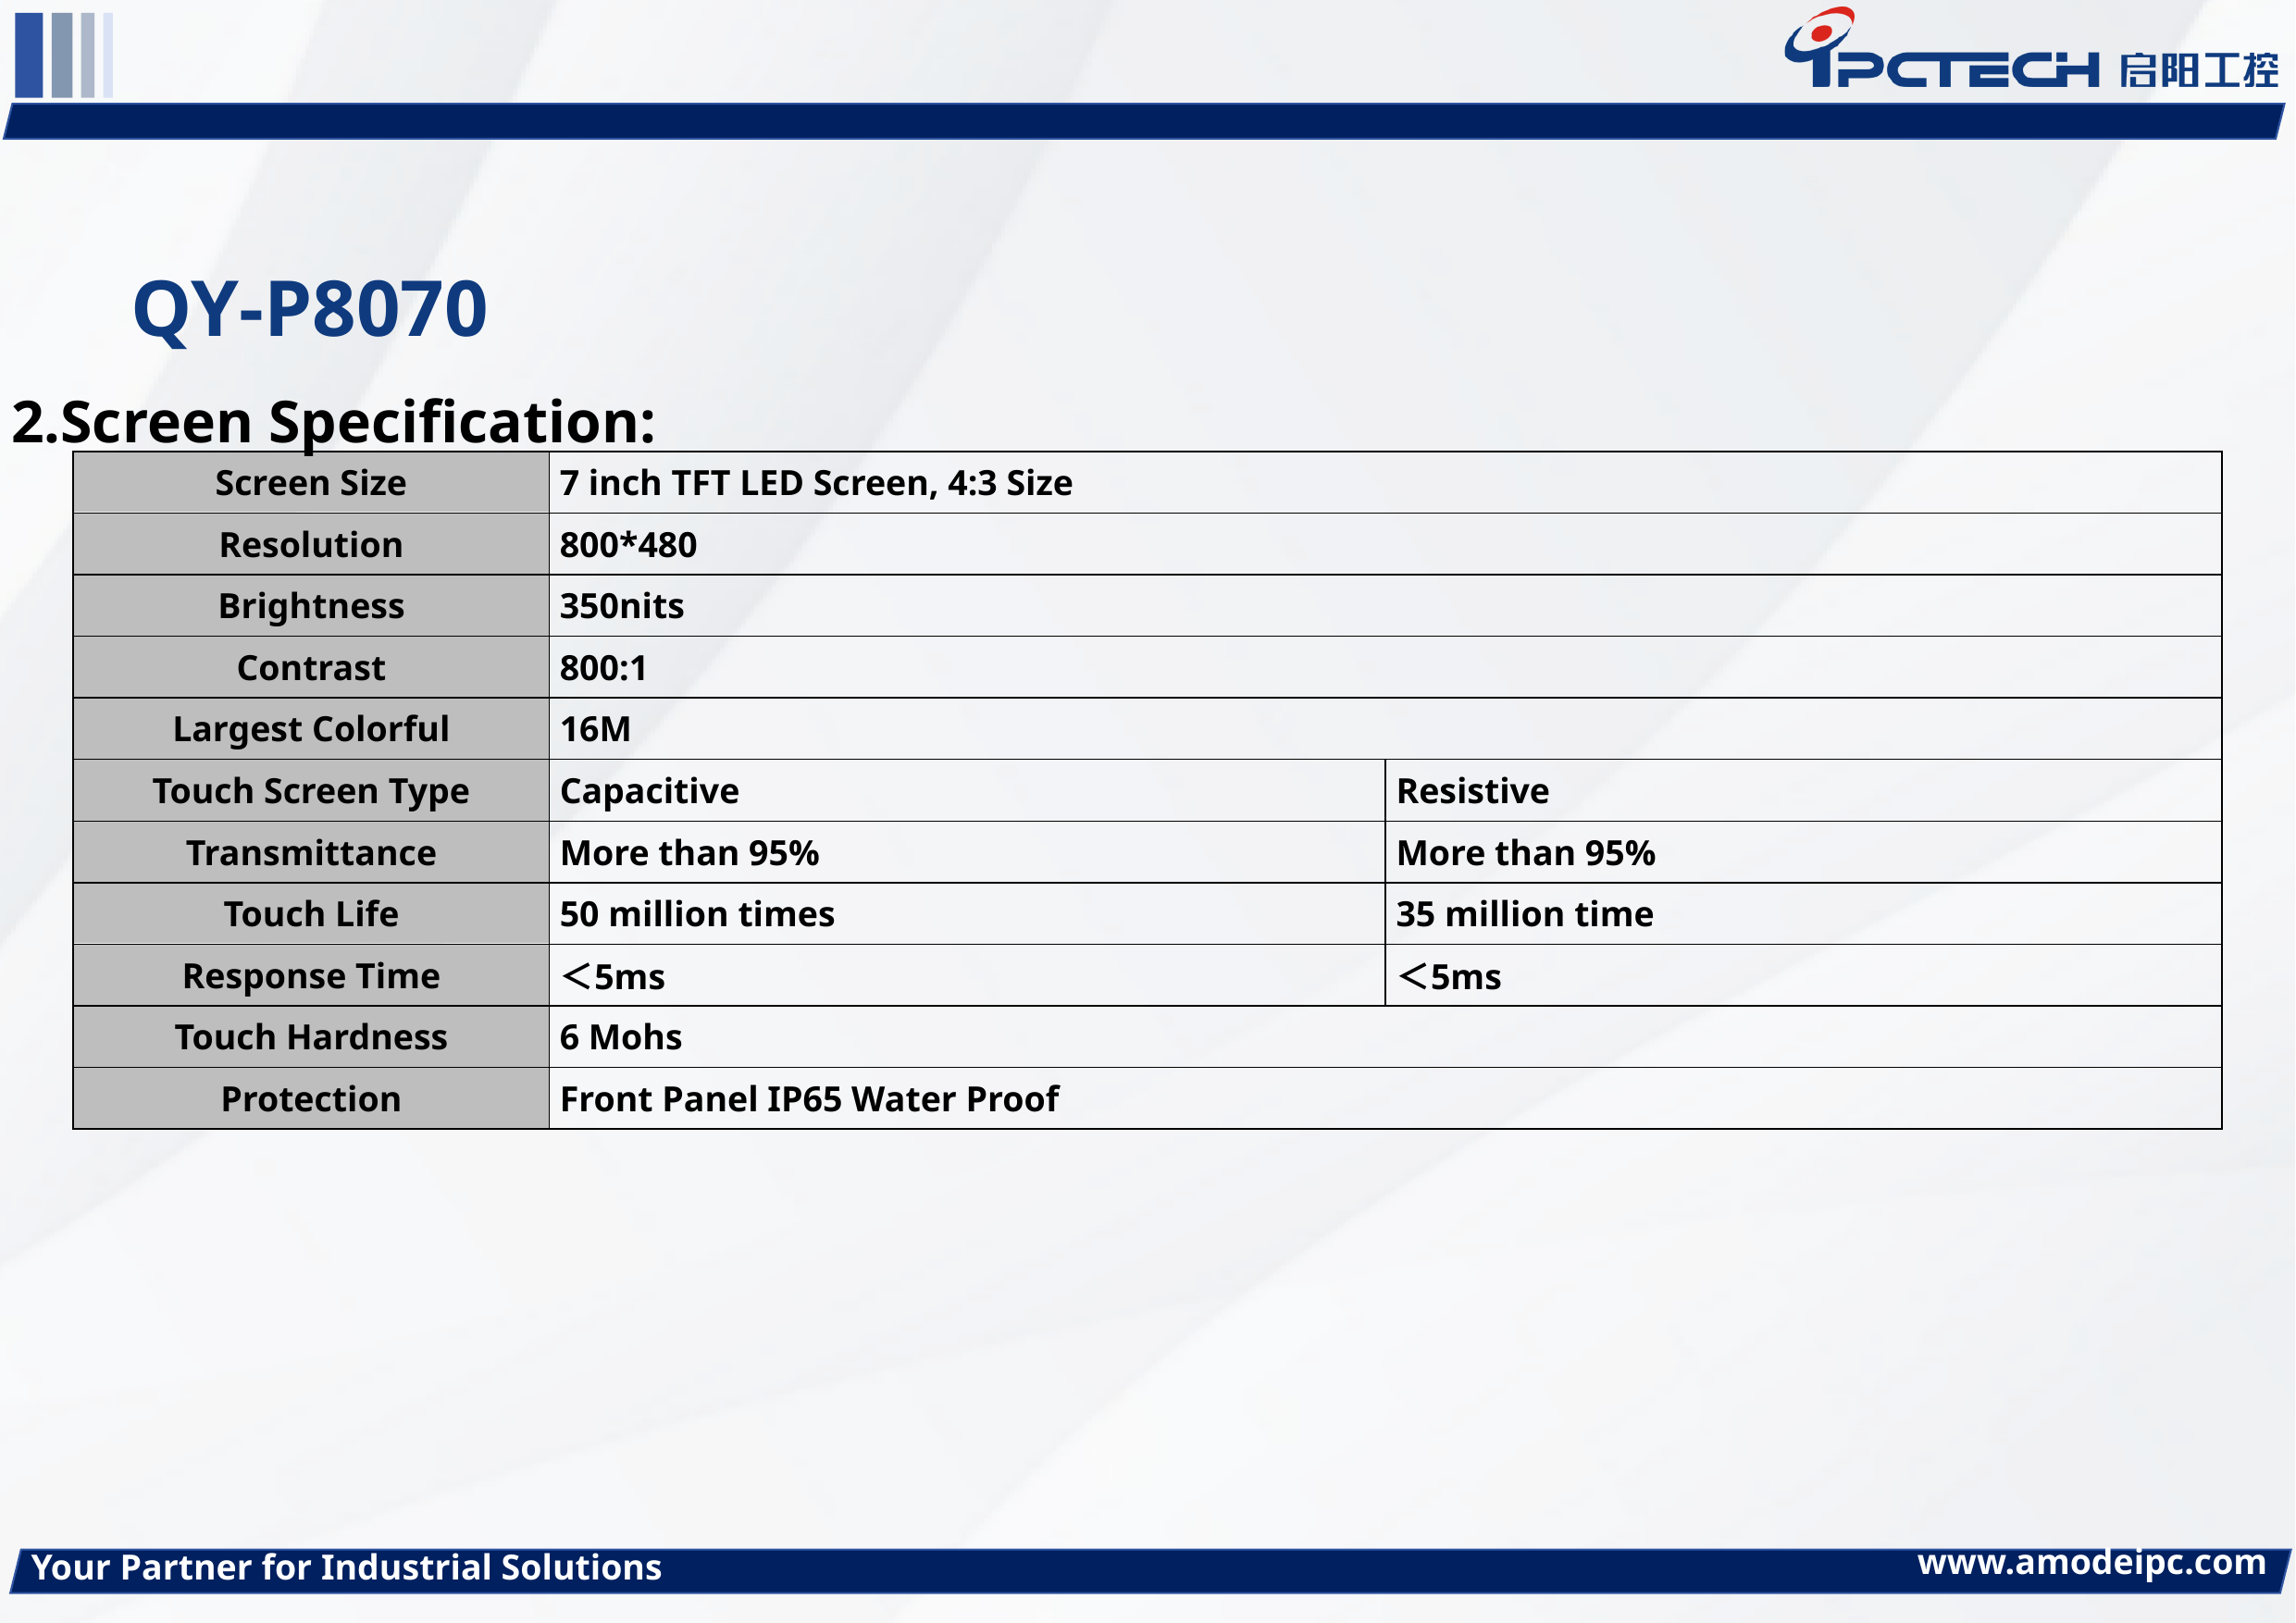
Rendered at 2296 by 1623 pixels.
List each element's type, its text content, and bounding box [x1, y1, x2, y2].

table_cell Resistive [1386, 760, 2221, 820]
table_cell Touch Hardness [74, 1007, 549, 1067]
table_cell 50 million times [550, 884, 1384, 943]
table_cell More than 95% [550, 822, 1384, 882]
table_cell Transmittance [74, 822, 549, 882]
table_cell Protection [74, 1068, 549, 1128]
table_cell ＜5ms [1386, 945, 2221, 1005]
table_cell Response Time [74, 945, 549, 1005]
table_header 7 inch TFT LED Screen, 4:3 Size [550, 452, 2221, 512]
table_cell Largest Colorful [74, 699, 549, 759]
picture [0, 0, 2296, 1623]
table_cell 350nits [550, 576, 2221, 636]
table_cell 6 Mohs [550, 1007, 2221, 1067]
table_cell 800:1 [550, 637, 2221, 697]
table_cell ＜5ms [550, 945, 1384, 1005]
table_cell Touch Screen Type [74, 760, 549, 820]
table_cell Contrast [74, 637, 549, 697]
table_cell Brightness [74, 576, 549, 636]
table_cell 16M [550, 699, 2221, 759]
table_cell 800*480 [550, 514, 2221, 574]
table_cell Front Panel IP65 Water Proof [550, 1068, 2221, 1128]
table_cell Capacitive [550, 760, 1384, 820]
table_cell Resolution [74, 514, 549, 574]
table_cell More than 95% [1386, 822, 2221, 882]
table_cell Touch Life [74, 884, 549, 943]
table_header Screen Size [74, 452, 549, 512]
table_cell 35 million time [1386, 884, 2221, 943]
